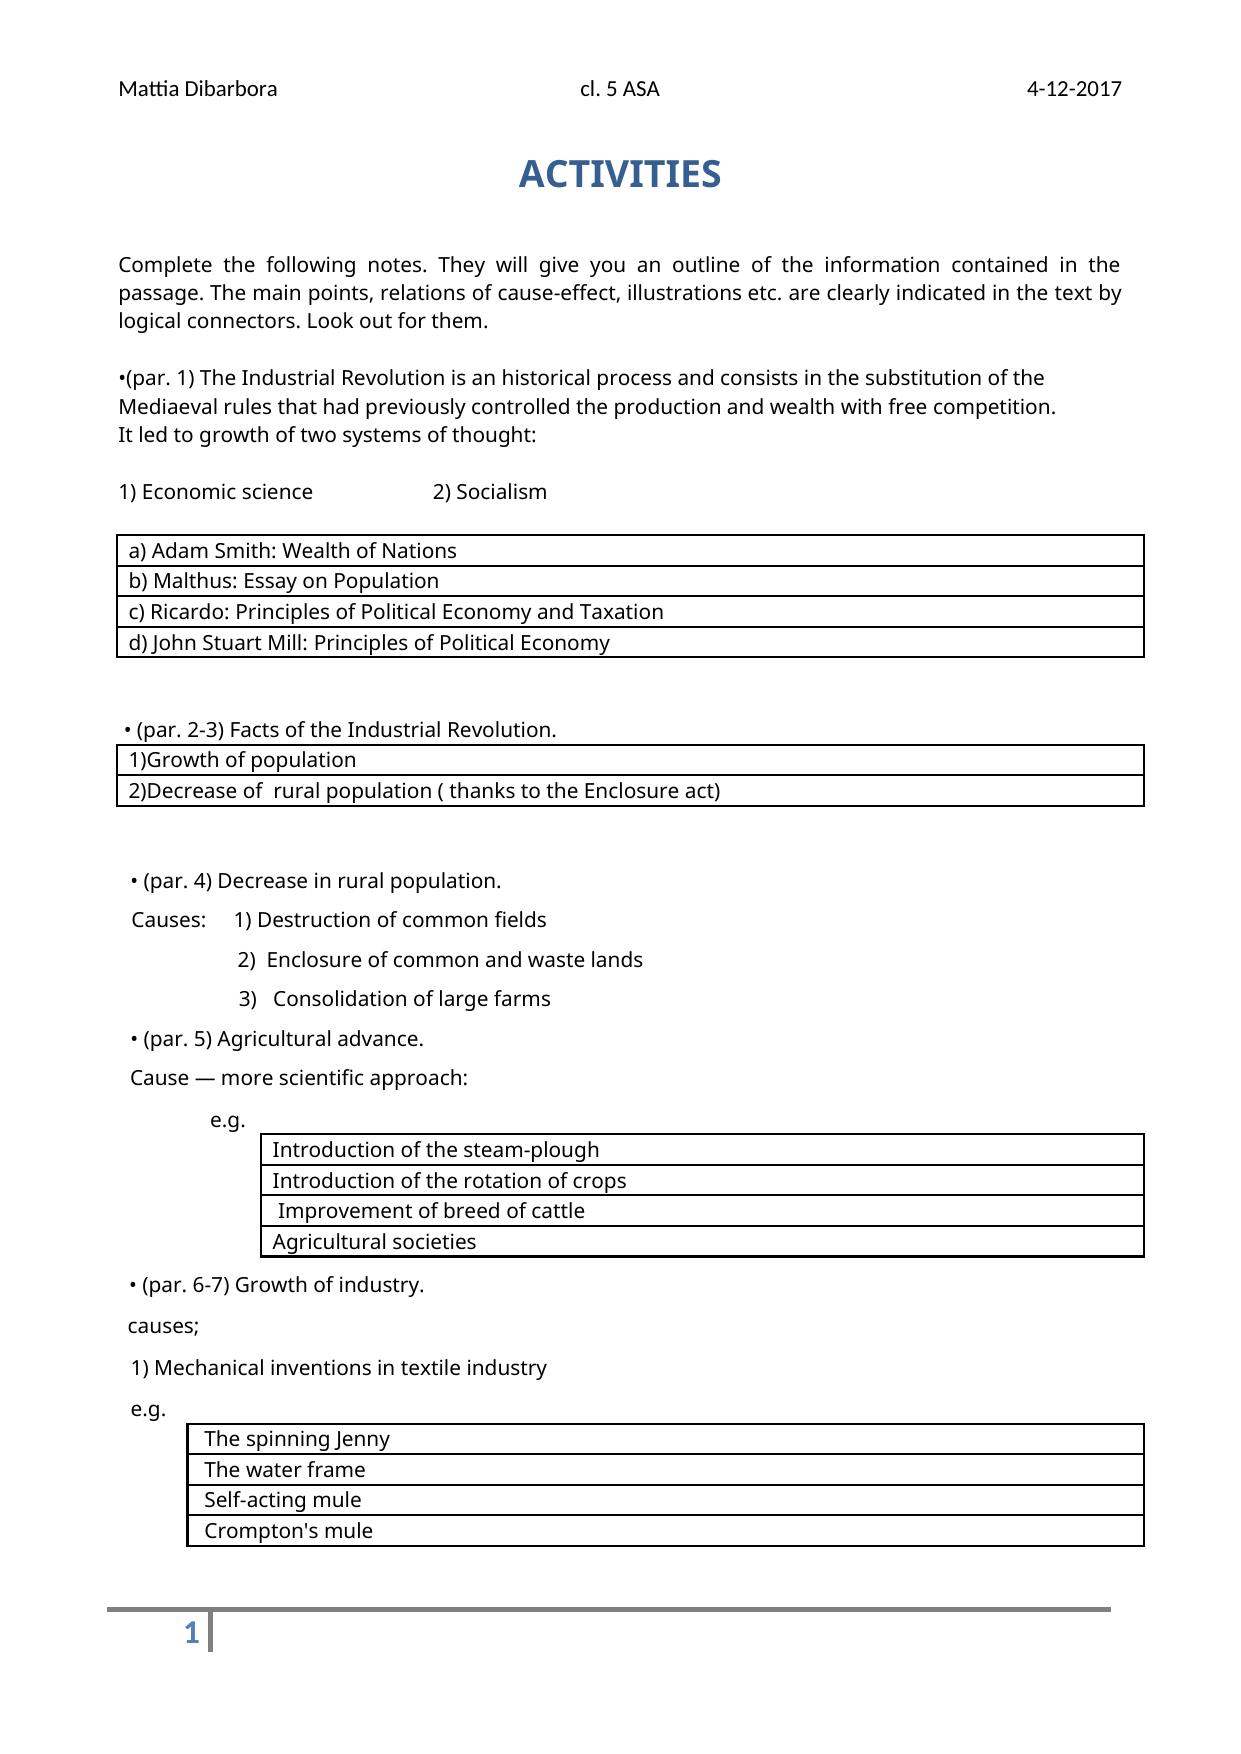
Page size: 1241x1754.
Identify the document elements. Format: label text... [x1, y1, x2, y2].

table_header a) Adam Smith: Wealth of Nations [118, 536, 1143, 564]
table_header The spinning Jenny [189, 1425, 1143, 1453]
table_cell The water frame [189, 1455, 1143, 1483]
text 1) Economic science 2) Socialism [118, 477, 1122, 506]
text It led to growth of two systems of thought: [118, 420, 1122, 449]
text e.g. [130, 1394, 1122, 1422]
text • (par. 4) Decrease in rural population. [130, 866, 1122, 894]
text 1) Mechanical inventions in textile industry [130, 1353, 1122, 1381]
table_cell c) Ricardo: Principles of Political Economy and Taxation [118, 597, 1143, 626]
table_header 1)Growth of population [118, 746, 1143, 774]
table_cell b) Malthus: Essay on Population [118, 567, 1143, 595]
text Cause — more scientific approach: [130, 1063, 1122, 1092]
table_cell d) John Stuart Mill: Principles of Political Economy [118, 628, 1143, 656]
text 2) Enclosure of common and waste lands [210, 945, 1122, 973]
table_header Introduction of the steam-plough [262, 1135, 1143, 1164]
table_cell Introduction of the rotation of crops [262, 1166, 1143, 1194]
text e.g. [210, 1105, 1122, 1133]
text • (par. 2-3) Facts of the Industrial Revolution. [118, 715, 1122, 743]
text ACTIVITIES [118, 148, 1122, 199]
text • (par. 6-7) Growth of industry. [129, 1270, 1122, 1299]
text Complete the following notes. They will give you an outline of the information contained in the passage. The main points, relations of cause-effect, illustrations etc. are clearly indicated in the text by logical connectors. Look out for them. [118, 250, 1122, 335]
text • (par. 5) Agricultural advance. [130, 1024, 1122, 1052]
text causes; [127, 1312, 1122, 1340]
table_cell Self-acting mule [189, 1486, 1143, 1514]
table_cell Improvement of breed of cattle [262, 1196, 1143, 1225]
table_cell Agricultural societies [262, 1227, 1143, 1255]
text Causes: 1) Destruction of common fields [131, 905, 1122, 933]
text •(par. 1) The Industrial Revolution is an historical process and consists in the substitution of the Mediaeval rules that had previously controlled the production and wealth with free competition. [118, 363, 1122, 420]
table_cell 2)Decrease of rural population ( thanks to the Enclosure act) [118, 776, 1143, 804]
table_cell Crompton's mule [189, 1516, 1143, 1544]
text 3) Consolidation of large farms [211, 984, 1122, 1013]
